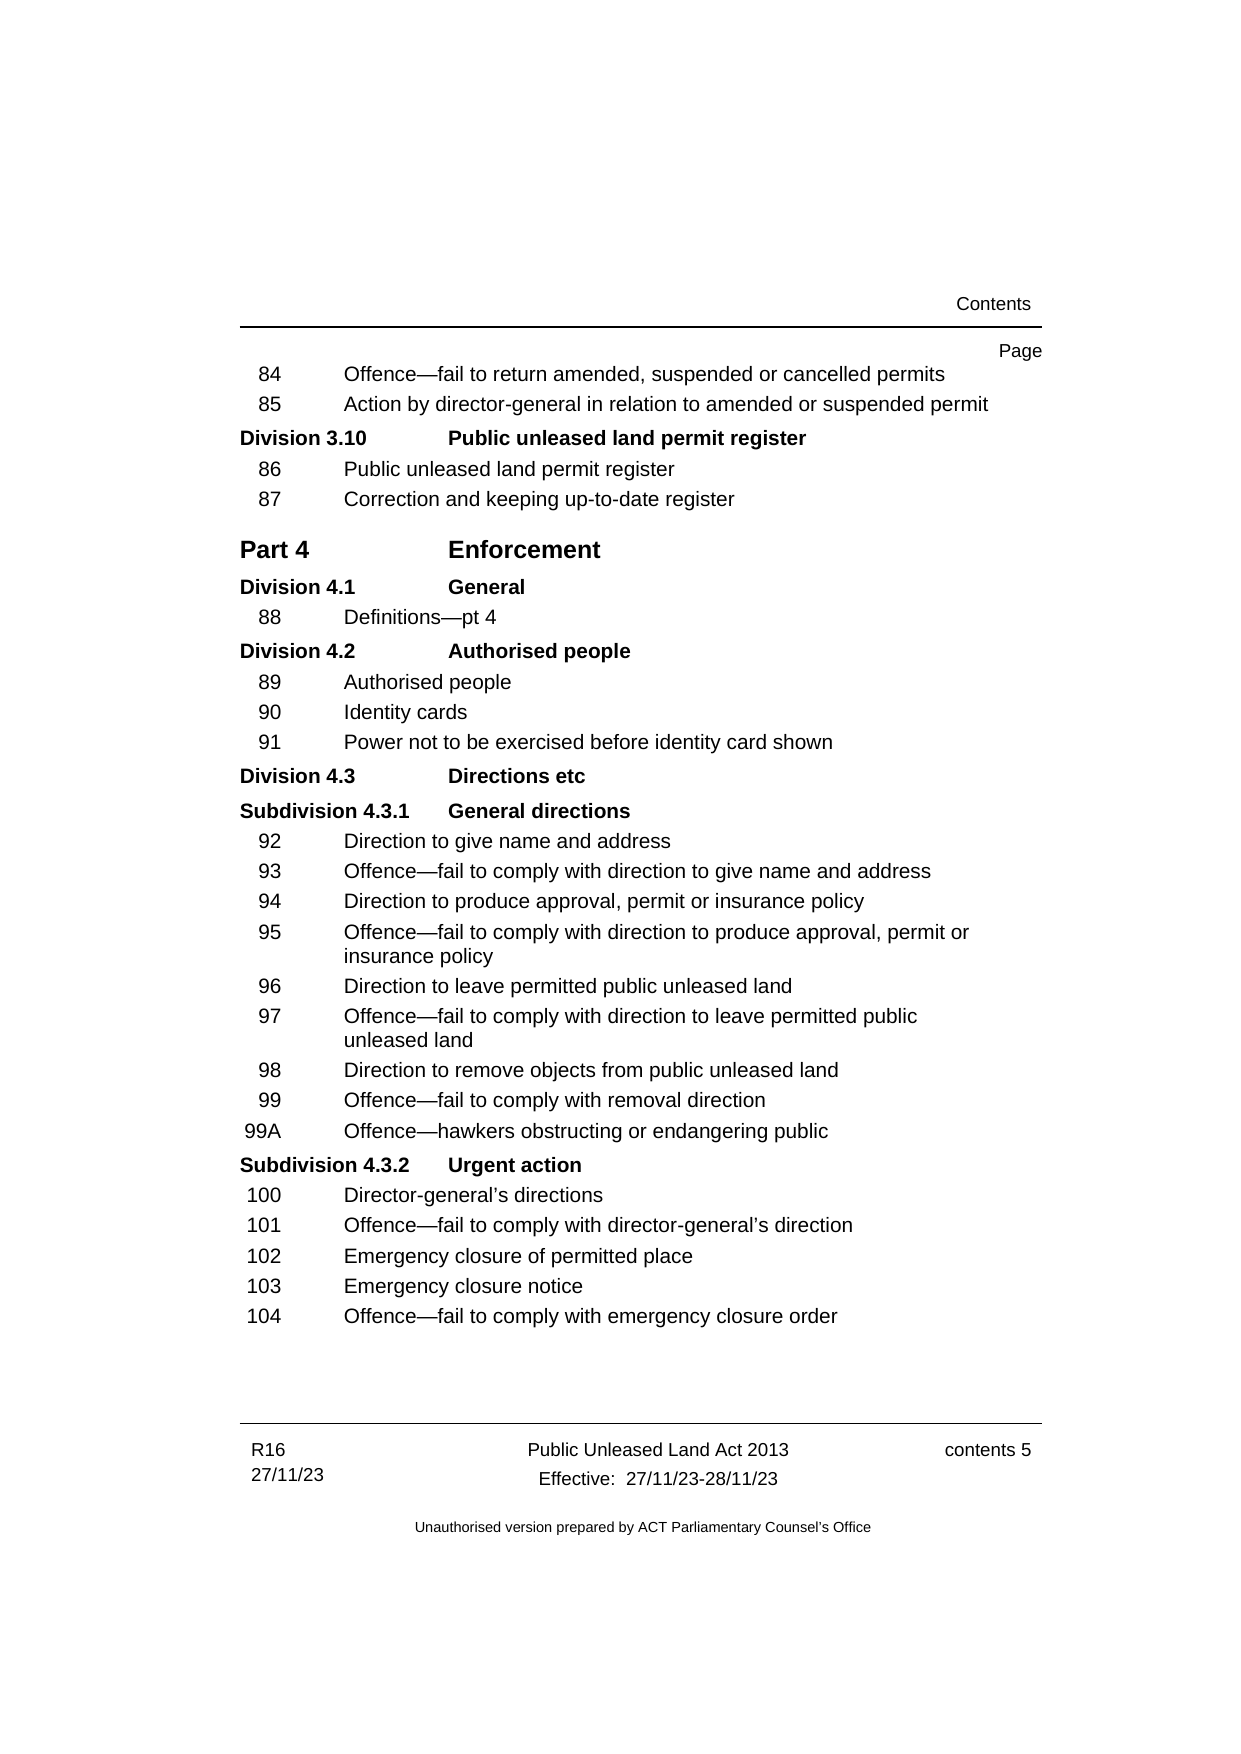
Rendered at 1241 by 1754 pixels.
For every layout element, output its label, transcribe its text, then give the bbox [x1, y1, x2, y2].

text 84 Offence—fail to return amended, suspended or cancelled permits 62 [239, 362, 996, 386]
text 104 Offence—fail to comply with emergency closure order 76 [239, 1304, 996, 1328]
text 99A Offence—hawkers obstructing or endangering public 73 [239, 1118, 996, 1142]
text 94 Direction to produce approval, permit or insurance policy 68 [239, 889, 996, 913]
text 93 Offence—fail to comply with direction to give name and address 67 [239, 859, 996, 883]
text 102 Emergency closure of permitted place 75 [239, 1243, 996, 1267]
text Subdivision 4.3.1 General directions 66 [239, 799, 996, 823]
text 92 Direction to give name and address 66 [239, 829, 996, 853]
text 85 Action by director-general in relation to amended or suspended permit 62 [239, 392, 996, 416]
text 87 Correction and keeping up-to-date register 63 [239, 487, 996, 511]
text 99 Offence—fail to comply with removal direction 73 [239, 1088, 996, 1112]
text 95 Offence—fail to comply with direction to produce approval, permit or insurance policy 69 [239, 919, 996, 967]
text 88 Definitions—pt 4 64 [239, 605, 996, 629]
text Division 4.1 General 64 [239, 575, 996, 599]
text 97 Offence—fail to comply with direction to leave permitted public unleased land 70 [239, 1004, 996, 1052]
text 86 Public unleased land permit register 63 [239, 456, 996, 480]
text 103 Emergency closure notice 76 [239, 1274, 996, 1298]
text 100 Director-general’s directions 73 [239, 1183, 996, 1207]
text Division 4.3 Directions etc 66 [239, 764, 996, 788]
text 96 Direction to leave permitted public unleased land 69 [239, 974, 996, 998]
text 89 Authorised people 64 [239, 669, 996, 693]
text 98 Direction to remove objects from public unleased land 71 [239, 1058, 996, 1082]
text Division 4.2 Authorised people 64 [239, 639, 996, 663]
text 90 Identity cards 65 [239, 700, 996, 724]
text Part 4 Enforcement 64 [239, 536, 996, 564]
text Subdivision 4.3.2 Urgent action 73 [239, 1153, 996, 1177]
text 91 Power not to be exercised before identity card shown 66 [239, 730, 996, 754]
text Division 3.10 Public unleased land permit register 63 [239, 426, 996, 450]
text 101 Offence—fail to comply with director-general’s direction 75 [239, 1213, 996, 1237]
